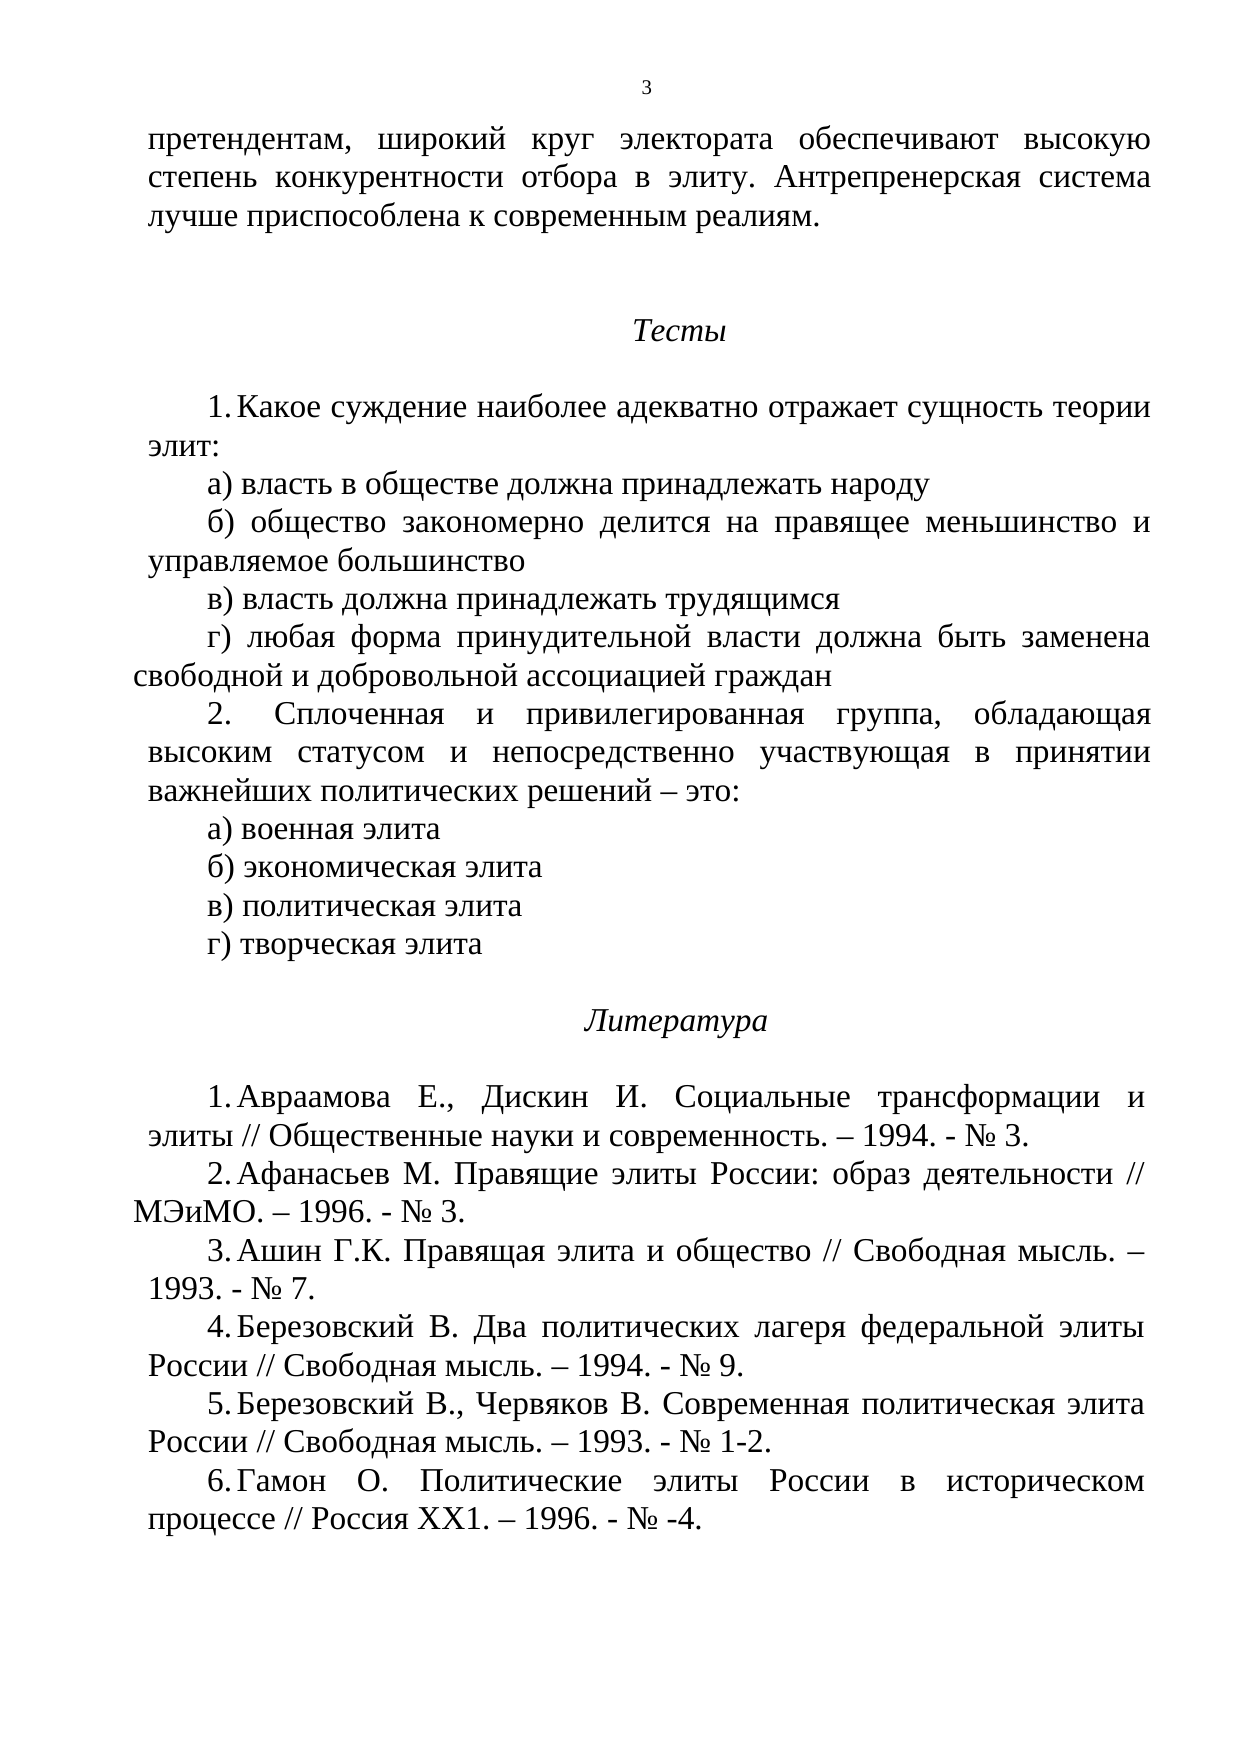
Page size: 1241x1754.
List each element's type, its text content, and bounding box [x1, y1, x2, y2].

list Ашин Г.К. Правящая элита и общество // Свободная мысль. – 1993. - № 7. [148, 1230, 1146, 1306]
text б) общество закономерно делится на правящее меньшинство и управляемое большинство [148, 501, 1152, 578]
list Сплоченная и привилегированная группа, обладающая высоким статусом и непосредственно участвующая в принятии важнейших политических решений – это: [148, 693, 1152, 808]
list Афанасьев М. Правящие элиты России: образ деятельности // МЭиМО. – 1996. - № 3. [133, 1153, 1146, 1230]
list Авраамова Е., Дискин И. Социальные трансформации и элиты // Общественные науки и современность. – 1994. - № 3. [148, 1076, 1146, 1153]
text г) любая форма принудительной власти должна быть заменена свободной и добровольной ассоциацией граждан [133, 616, 1152, 693]
text а) власть в обществе должна принадлежать народу [207, 463, 1152, 501]
text в) политическая элита [207, 885, 1152, 923]
text в) власть должна принадлежать трудящимся [207, 578, 1152, 616]
text б) экономическая элита [207, 846, 1152, 885]
text г) творческая элита [207, 923, 1152, 961]
list Березовский В., Червяков В. Современная политическая элита России // Свободная мысль. – 1993. - № 1-2. [148, 1383, 1146, 1460]
list Гамон О. Политические элиты России в историческом процессе // Россия ХХ1. – 1996. - № -4. [148, 1460, 1146, 1536]
text а) военная элита [207, 808, 1152, 846]
list Березовский В. Два политических лагеря федеральной элиты России // Свободная мысль. – 1994. - № 9. [148, 1306, 1146, 1383]
subtitle Литература [148, 1000, 1146, 1038]
text Тесты [148, 310, 1152, 348]
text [148, 118, 1152, 233]
list Какое суждение наиболее адекватно отражает сущность теории элит: [148, 386, 1152, 463]
